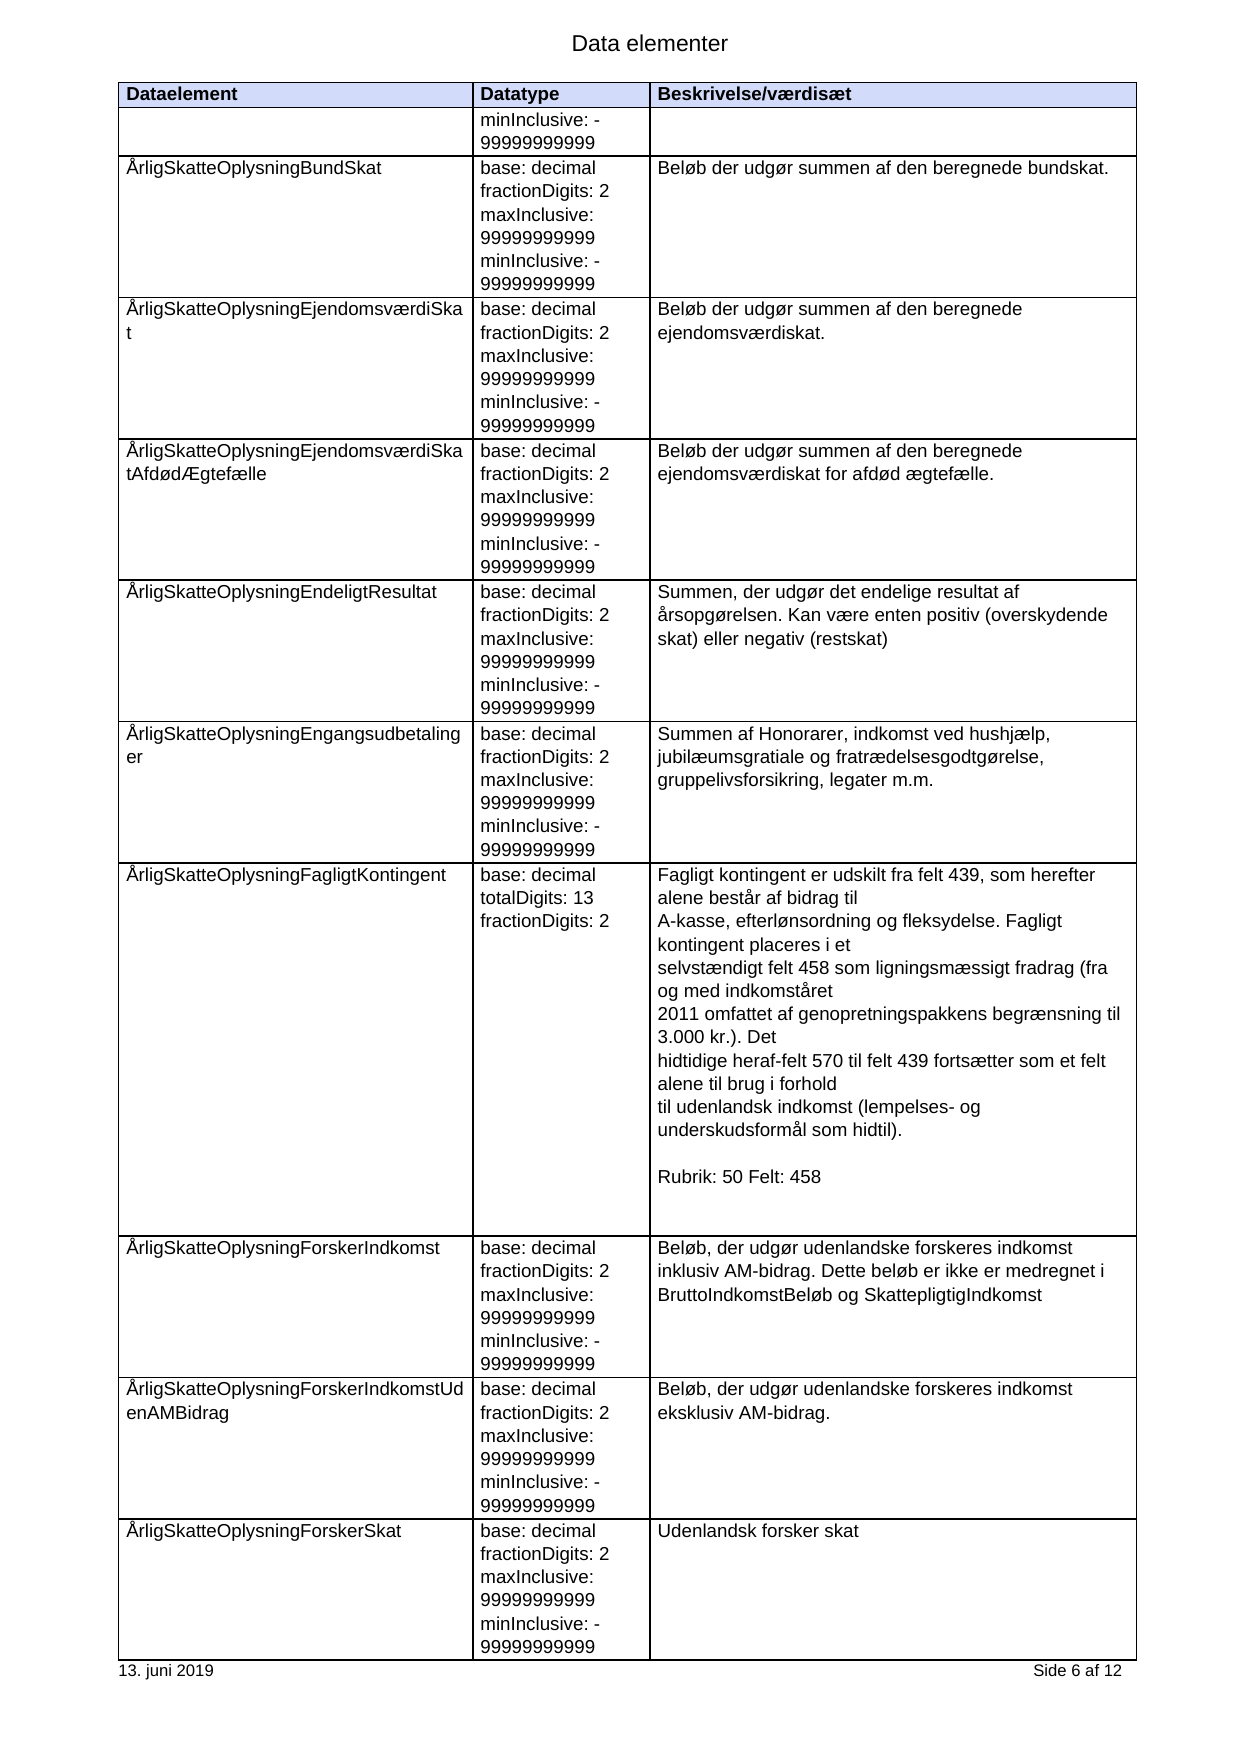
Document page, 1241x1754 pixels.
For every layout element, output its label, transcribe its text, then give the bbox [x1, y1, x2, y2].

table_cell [474, 108, 649, 155]
table_cell base: decimal fractionDigits: 2 maxInclusive: 99999999999 minInclusive: -99999999999 [474, 1520, 649, 1659]
table_cell Summen af Honorarer, indkomst ved hushjælp, jubilæumsgratiale og fratrædelsesgodtgørelse, gruppelivsforsikring, legater m.m. [651, 722, 1136, 862]
table_header Datatype [474, 83, 649, 107]
table_cell ÅrligSkatteOplysningEjendomsværdiSkatAfdødÆgtefælle [119, 440, 472, 579]
table_header Dataelement [119, 83, 472, 107]
table_cell ÅrligSkatteOplysningForskerIndkomstUdenAMBidrag [119, 1378, 472, 1518]
table_cell base: decimal fractionDigits: 2 maxInclusive: 99999999999 minInclusive: -99999999999 [474, 722, 649, 862]
table_cell Beløb, der udgør udenlandske forskeres indkomst eksklusiv AM-bidrag. [651, 1378, 1136, 1518]
table_cell ÅrligSkatteOplysningForskerSkat [119, 1520, 472, 1659]
table_header Beskrivelse/værdisæt [651, 83, 1136, 107]
table_cell ÅrligSkatteOplysningEjendomsværdiSkat [119, 298, 472, 438]
table_cell ÅrligSkatteOplysningFagligtKontingent [119, 864, 472, 1235]
table_cell ÅrligSkatteOplysningBundSkat [119, 157, 472, 297]
table_cell base: decimal fractionDigits: 2 maxInclusive: 99999999999 minInclusive: -99999999999 [474, 298, 649, 438]
table_cell Beløb der udgør summen af den beregnede ejendomsværdiskat. [651, 298, 1136, 438]
table_cell base: decimal fractionDigits: 2 maxInclusive: 99999999999 minInclusive: -99999999999 [474, 1378, 649, 1518]
table_cell base: decimal fractionDigits: 2 maxInclusive: 99999999999 minInclusive: -99999999999 [474, 581, 649, 721]
table_cell base: decimal totalDigits: 13 fractionDigits: 2 [474, 864, 649, 1235]
table_cell base: decimal fractionDigits: 2 maxInclusive: 99999999999 minInclusive: -99999999999 [474, 157, 649, 297]
table_cell Beløb der udgør summen af den beregnede bundskat. [651, 157, 1136, 297]
table_cell ÅrligSkatteOplysningForskerIndkomst [119, 1237, 472, 1377]
table_cell base: decimal fractionDigits: 2 maxInclusive: 99999999999 minInclusive: -99999999999 [474, 1237, 649, 1377]
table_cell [651, 108, 1136, 155]
table_cell Udenlandsk forsker skat [651, 1520, 1136, 1659]
table_cell base: decimal fractionDigits: 2 maxInclusive: 99999999999 minInclusive: -99999999999 [474, 440, 649, 579]
table_cell Fagligt kontingent er udskilt fra felt 439, som herefter alene består af bidrag til A-kasse, efterlønsordning og fleksydelse. Fagligt kontingent placeres i et selvstændigt felt 458 som ligningsmæssigt fradrag (fra og med indkomståret 2011 omfattet af genopretningspakkens begrænsning til 3.000 kr.). Det hidtidige heraf-felt 570 til felt 439 fortsætter som et felt alene til brug i forhold til udenlandsk indkomst (lempelses- og underskudsformål som hidtil). Rubrik: 50 Felt: 458 [651, 864, 1136, 1235]
table_cell Beløb, der udgør udenlandske forskeres indkomst inklusiv AM-bidrag. Dette beløb er ikke er medregnet i BruttoIndkomstBeløb og SkattepligtigIndkomst [651, 1237, 1136, 1377]
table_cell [119, 108, 472, 155]
table_cell ÅrligSkatteOplysningEngangsudbetalinger [119, 722, 472, 862]
table_cell ÅrligSkatteOplysningEndeligtResultat [119, 581, 472, 721]
table_cell Beløb der udgør summen af den beregnede ejendomsværdiskat for afdød ægtefælle. [651, 440, 1136, 579]
table_cell Summen, der udgør det endelige resultat af årsopgørelsen. Kan være enten positiv (overskydende skat) eller negativ (restskat) [651, 581, 1136, 721]
